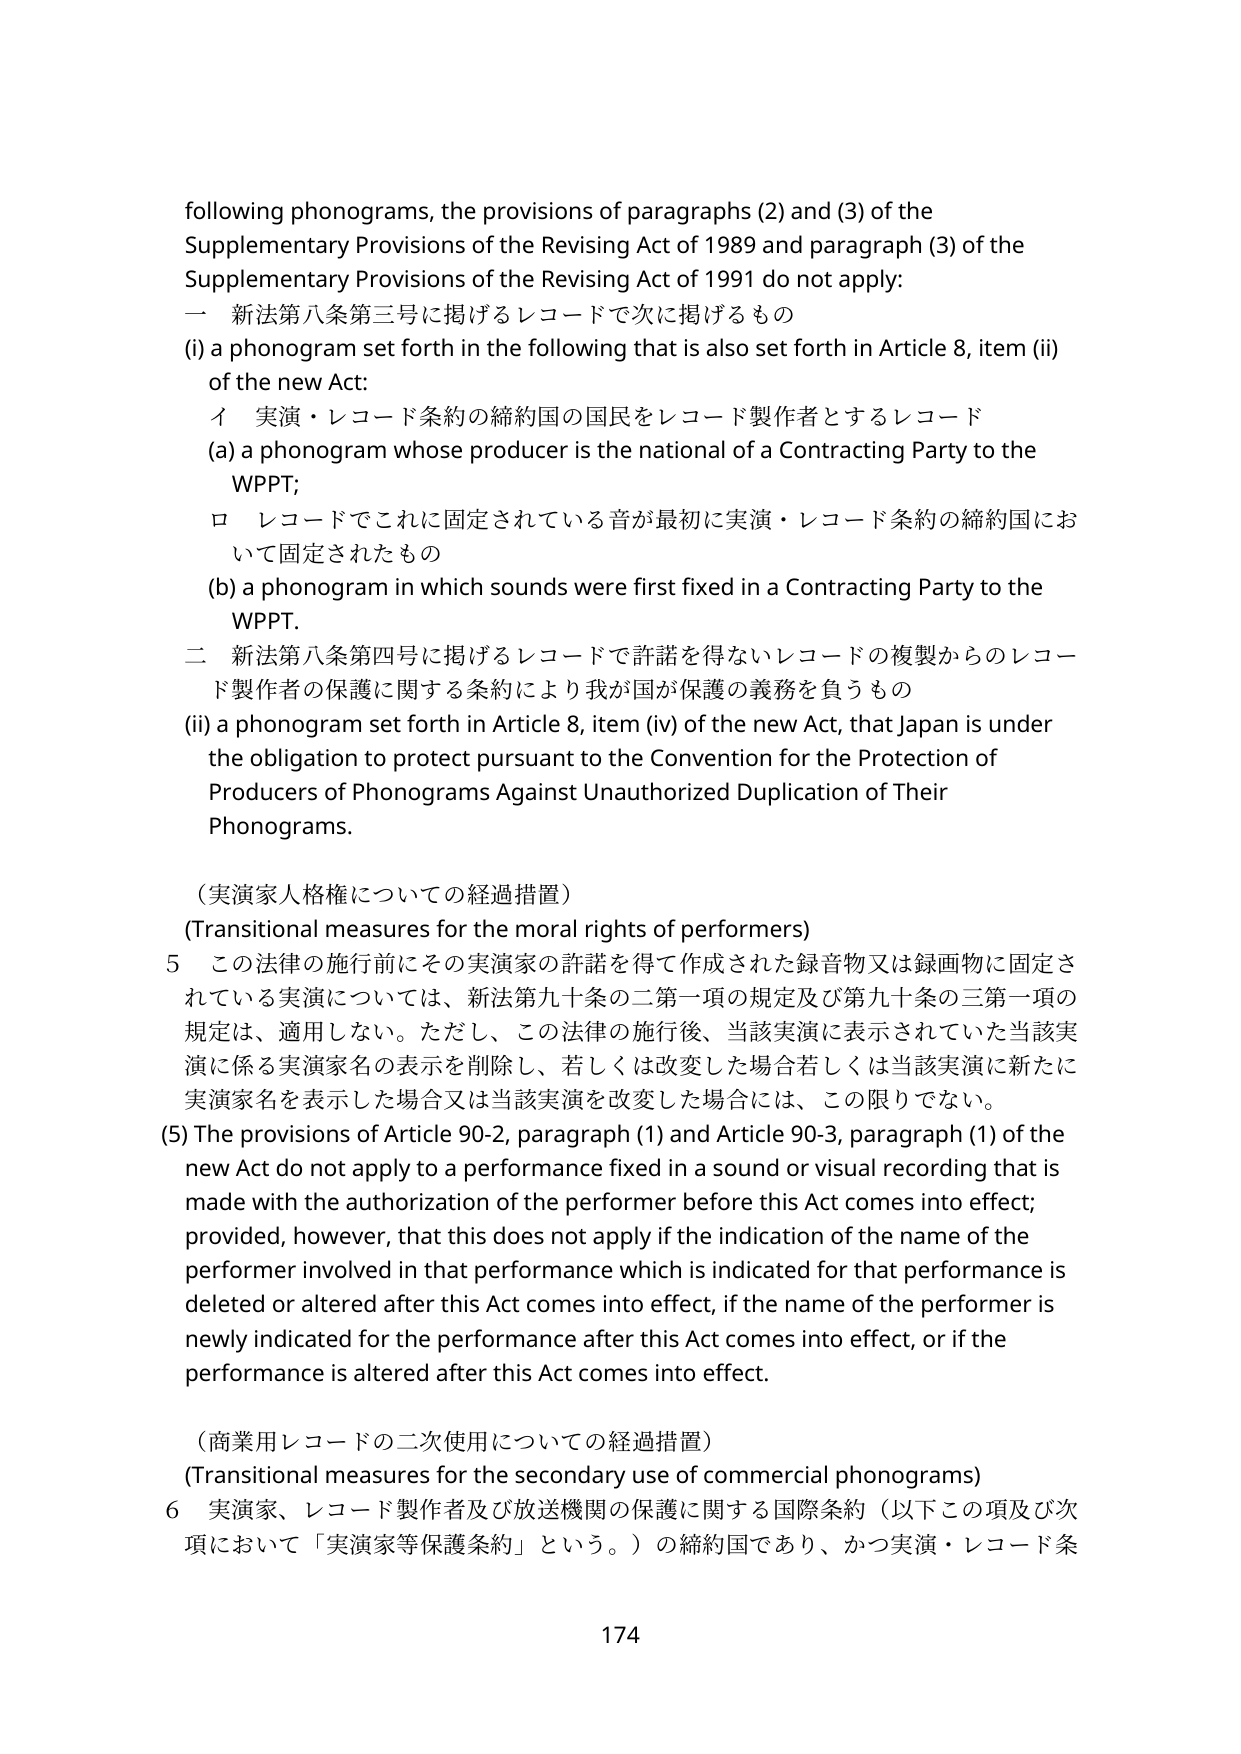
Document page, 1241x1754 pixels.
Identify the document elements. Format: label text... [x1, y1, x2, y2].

text 二 新法第八条第四号に掲げるレコードで許諾を得ないレコードの複製からのレコード製作者の保護に関する条約により我が国が保護の義務を負うもの [184, 638, 1079, 706]
text (Transitional measures for the moral rights of performers) [184, 911, 1079, 945]
text (b) a phonogram in which sounds were first fixed in a Contracting Party to the WPPT. [207, 569, 1079, 638]
text (5) The provisions of Article 90-2, paragraph (1) and Article 90-3, paragraph (1) of the new Act do not apply to a performance fixed in a sound or visual recording that is made with the authorization of the performer before this Act comes into effect; provided, however, that this does not apply if the indication of the name of the performer involved in that performance which is indicated for that performance is deleted or altered after this Act comes into effect, if the name of the performer is newly indicated for the performance after this Act comes into effect, or if the performance is altered after this Act comes into effect. [161, 1116, 1079, 1389]
text (ii) a phonogram set forth in Article 8, item (iv) of the new Act, that Japan is under the obligation to protect pursuant to the Convention for the Protection of Producers of Phonograms Against Unauthorized Duplication of Their Phonograms. [184, 706, 1079, 843]
text ロ レコードでこれに固定されている音が最初に実演・レコード条約の締約国において固定されたもの [207, 501, 1079, 569]
text （実演家人格権についての経過措置） [184, 877, 1079, 911]
text (i) a phonogram set forth in the following that is also set forth in Article 8, item (ii) of the new Act: [184, 330, 1079, 399]
text 一 新法第八条第三号に掲げるレコードで次に掲げるもの [184, 296, 1079, 330]
text イ 実演・レコード条約の締約国の国民をレコード製作者とするレコード [207, 399, 1079, 433]
text （商業用レコードの二次使用についての経過措置） [184, 1424, 1079, 1458]
text (a) a phonogram whose producer is the national of a Contracting Party to the WPPT; [207, 433, 1079, 501]
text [161, 194, 1079, 296]
text (Transitional measures for the secondary use of commercial phonograms) [184, 1458, 1079, 1492]
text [161, 1492, 1079, 1560]
text ５ この法律の施行前にその実演家の許諾を得て作成された録音物又は録画物に固定されている実演については、新法第九十条の二第一項の規定及び第九十条の三第一項の規定は、適用しない。ただし、この法律の施行後、当該実演に表示されていた当該実演に係る実演家名の表示を削除し、若しくは改変した場合若しくは当該実演に新たに実演家名を表示した場合又は当該実演を改変した場合には、この限りでない。 [161, 945, 1079, 1116]
